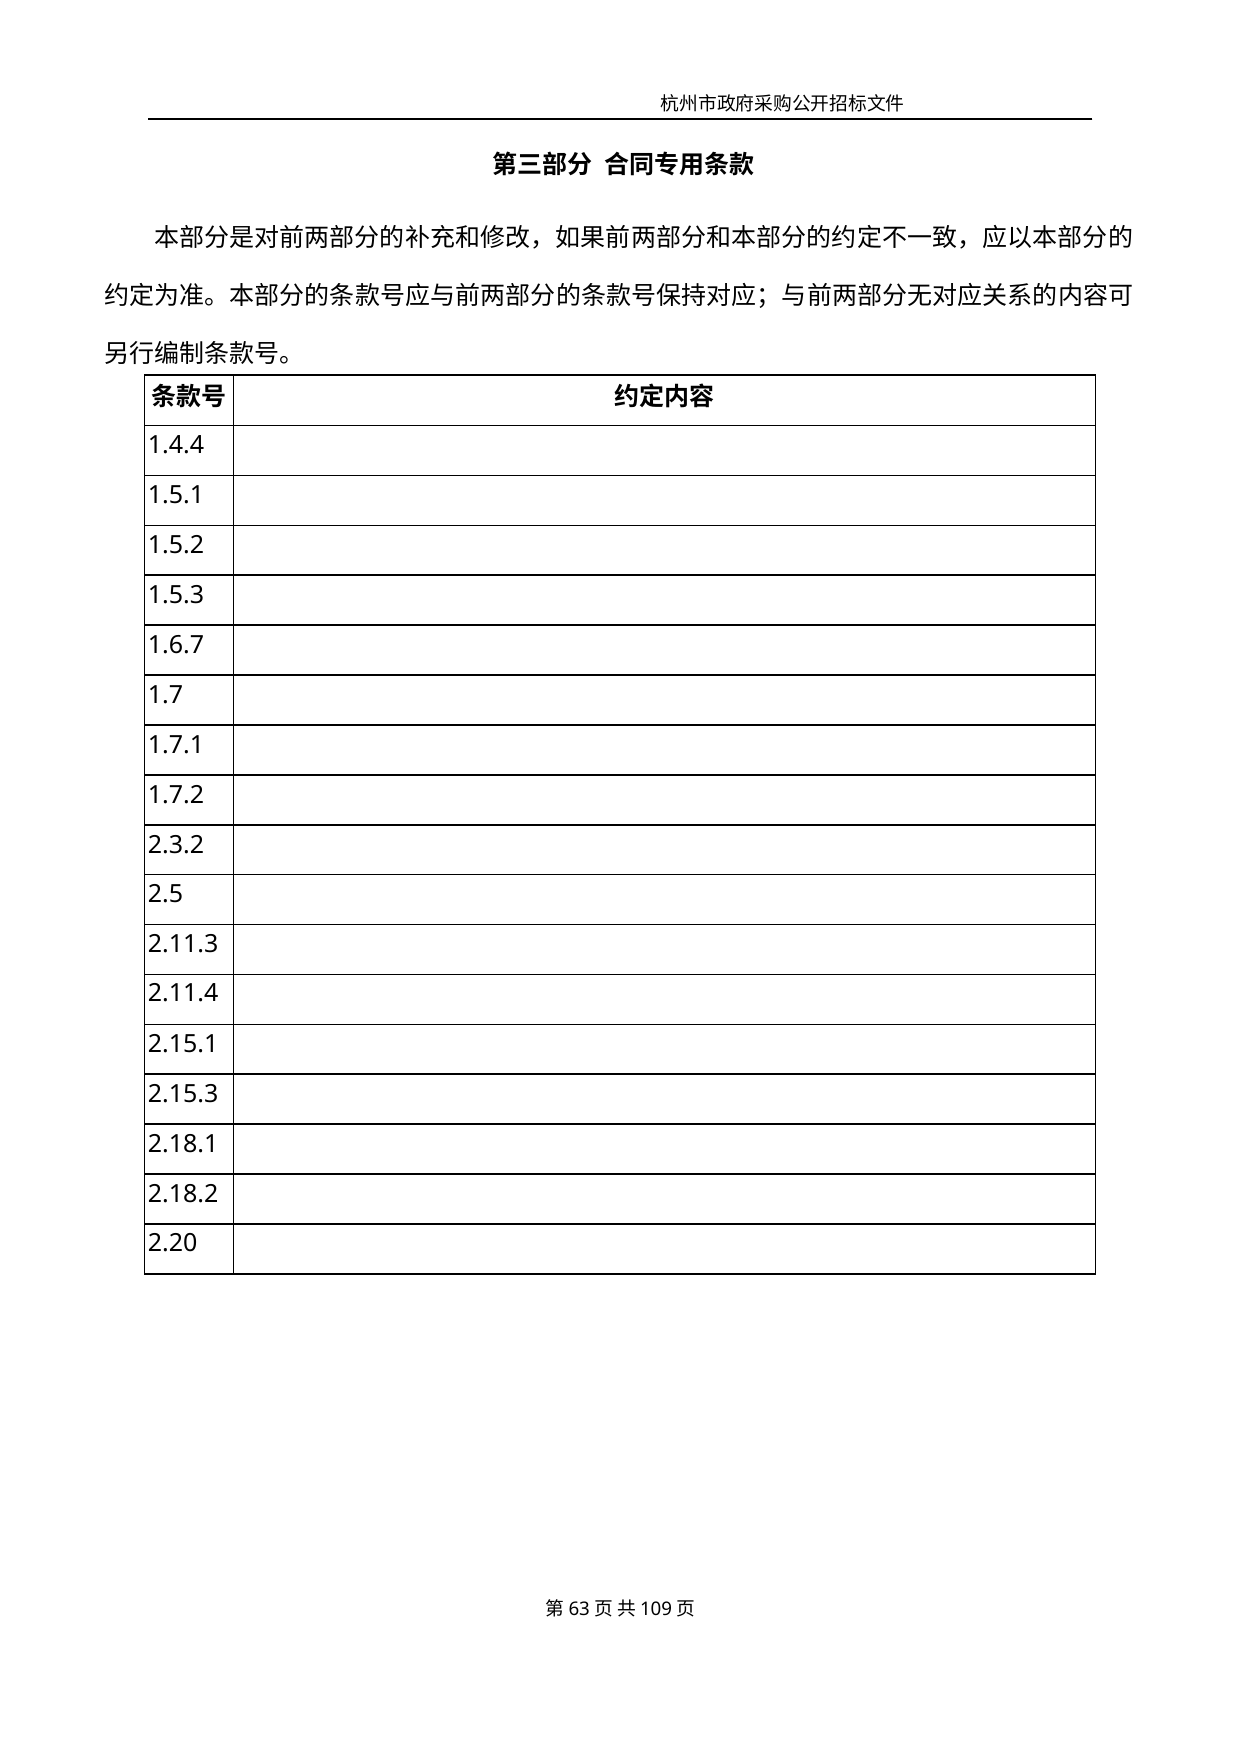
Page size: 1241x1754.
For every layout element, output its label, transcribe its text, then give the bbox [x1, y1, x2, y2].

table_cell 2.5 [145, 875, 233, 924]
table_cell [234, 975, 1095, 1023]
table_cell [234, 526, 1095, 574]
table_cell 2.15.1 [145, 1025, 233, 1073]
table_cell [234, 1075, 1095, 1123]
table_cell [234, 426, 1095, 474]
table_cell 2.20 [145, 1225, 233, 1273]
table_header 条款号 [145, 376, 233, 425]
table_cell 2.18.2 [145, 1175, 233, 1223]
table_cell 2.18.1 [145, 1125, 233, 1173]
table_cell [234, 1175, 1095, 1223]
table_cell [234, 626, 1095, 674]
table_cell [234, 826, 1095, 874]
table_cell [234, 875, 1095, 924]
table_cell [234, 925, 1095, 973]
table_cell [234, 1225, 1095, 1273]
table_cell 2.11.4 [145, 975, 233, 1023]
table_cell 1.7.1 [145, 726, 233, 774]
table_cell 1.6.7 [145, 626, 233, 674]
table_cell 1.5.3 [145, 576, 233, 624]
table_cell 1.7.2 [145, 776, 233, 824]
table_cell 2.3.2 [145, 826, 233, 874]
table_cell 1.4.4 [145, 426, 233, 474]
table_cell [234, 726, 1095, 774]
table_cell 1.7 [145, 676, 233, 724]
text 本部分是对前两部分的补充和修改，如果前两部分和本部分的约定不一致，应以本部分的约定为准。本部分的条款号应与前两部分的条款号保持对应；与前两部分无对应关系的内容可另行编制条款号。 [104, 199, 1136, 374]
table_header 约定内容 [234, 376, 1095, 425]
table_cell [234, 676, 1095, 724]
table_cell [234, 1025, 1095, 1073]
table_cell [234, 476, 1095, 524]
table_cell [234, 776, 1095, 824]
table_cell [234, 576, 1095, 624]
table_cell 1.5.1 [145, 476, 233, 524]
table_cell [234, 1125, 1095, 1173]
table_cell 1.5.2 [145, 526, 233, 574]
table_cell 2.11.3 [145, 925, 233, 973]
text 第三部分 合同专用条款 [148, 145, 1092, 181]
table_cell 2.15.3 [145, 1075, 233, 1123]
